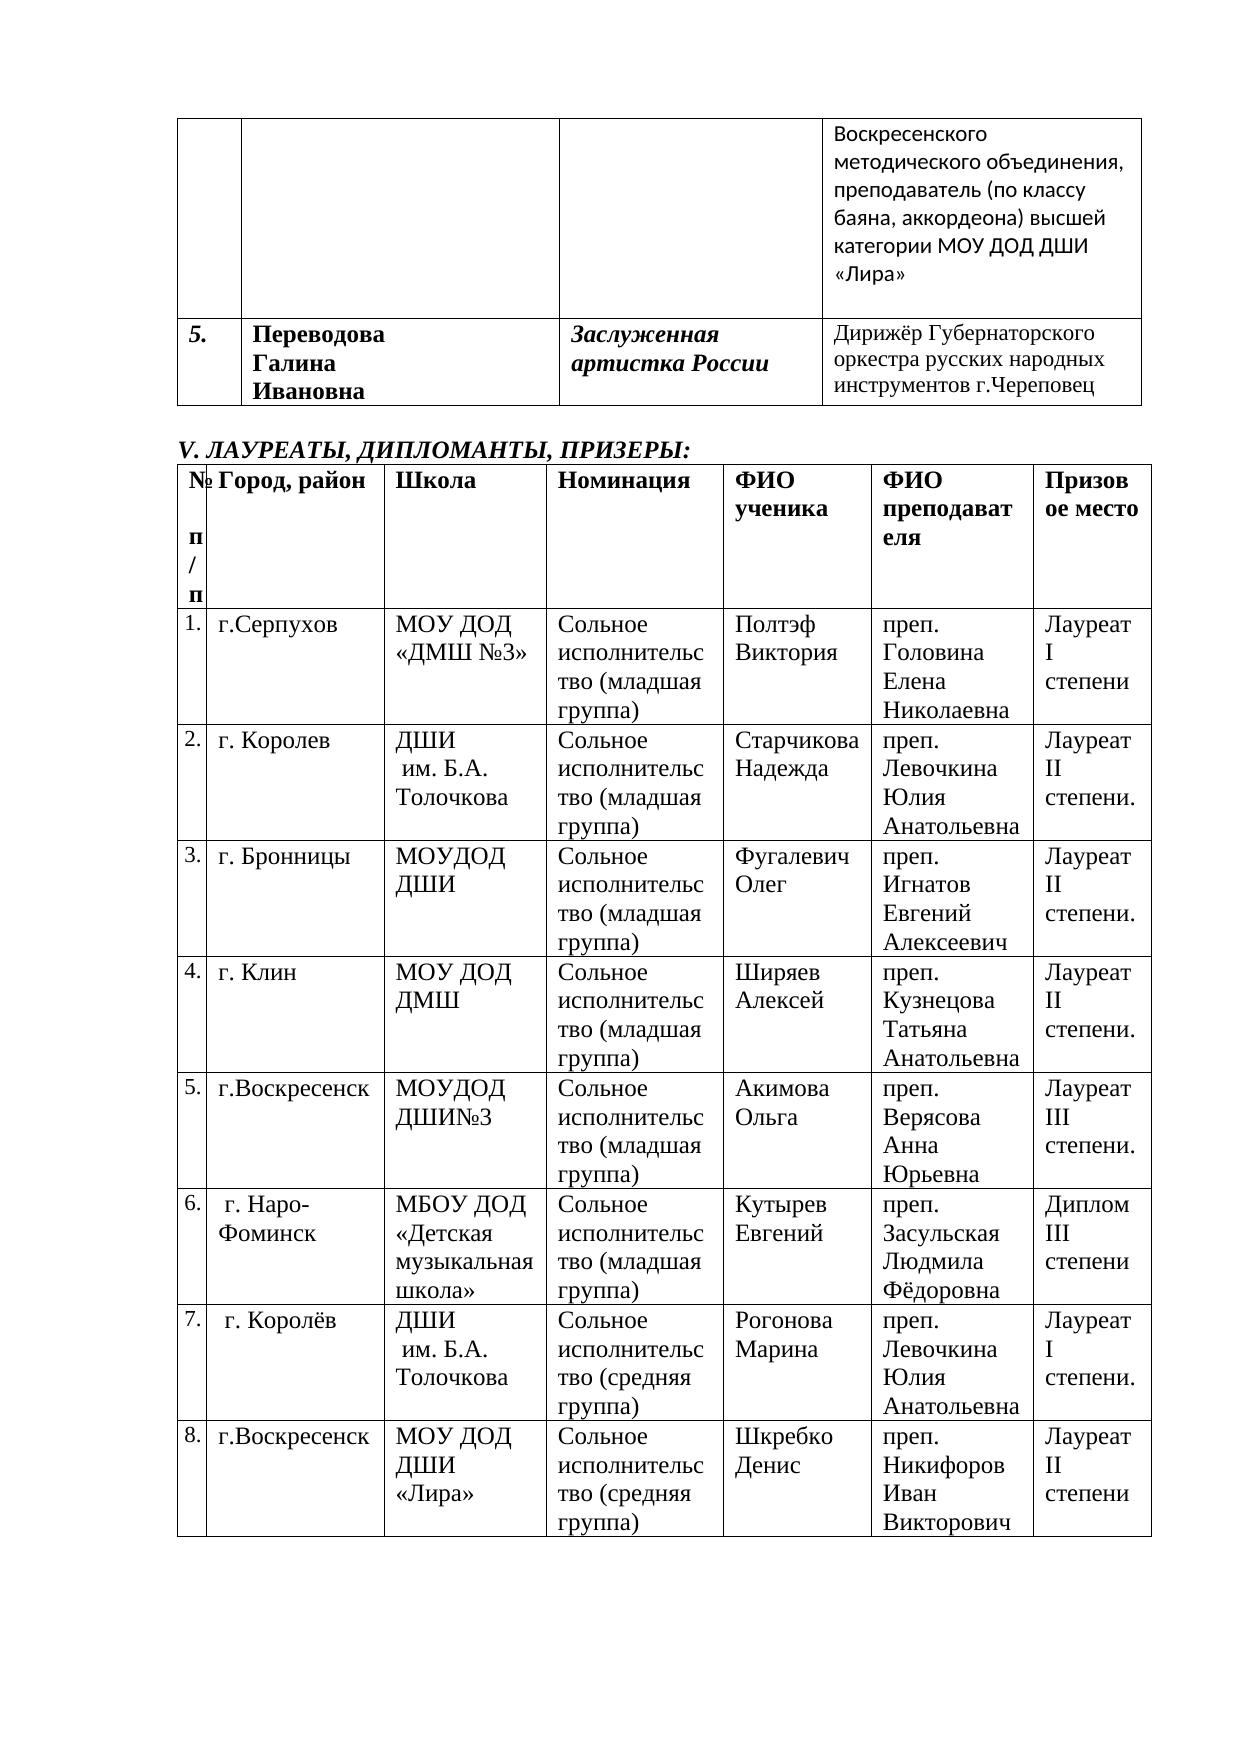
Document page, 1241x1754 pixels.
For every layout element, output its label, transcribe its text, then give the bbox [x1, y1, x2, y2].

table_cell [178, 1189, 206, 1304]
table_cell преп. Никифоров Иван Викторович [872, 1421, 1033, 1536]
table_cell г.Воскресенск [207, 1073, 384, 1188]
table_cell Кутырев Евгений [724, 1189, 871, 1304]
table_cell преп. Кузнецова Татьяна Анатольевна [872, 957, 1033, 1072]
table_cell МОУДОД ДШИ [385, 841, 546, 956]
table_cell [178, 1073, 206, 1188]
table_cell преп. Игнатов Евгений Алексеевич [872, 841, 1033, 956]
table_cell преп. Верясова Анна Юрьевна [872, 1073, 1033, 1188]
table_cell ДШИ им. Б.А. Толочкова [385, 1305, 546, 1420]
table_cell Шкребко Денис [724, 1421, 871, 1536]
table_cell преп. Головина Елена Николаевна [872, 609, 1033, 724]
table_cell г. Клин [207, 957, 384, 1072]
table_cell Сольное исполнительство (младшая группа) [547, 957, 723, 1072]
table_cell Сольное исполнительство (младшая группа) [547, 725, 723, 840]
table_cell г. Королев [207, 725, 384, 840]
table_cell Лауреат II степени. [1034, 841, 1151, 956]
table_cell МОУ ДОД ДШИ «Лира» [385, 1421, 546, 1536]
table_cell Ширяев Алексей [724, 957, 871, 1072]
table_cell преп. Левочкина Юлия Анатольевна [872, 725, 1033, 840]
table_cell [178, 957, 206, 1072]
table_cell преп. Засульская Людмила Фёдоровна [872, 1189, 1033, 1304]
table_cell МОУДОД ДШИ№3 [385, 1073, 546, 1188]
table_cell 5. [178, 319, 241, 405]
table_cell Сольное исполнительство (младшая группа) [547, 1189, 723, 1304]
table_cell [178, 609, 206, 724]
table_cell 4. [178, 119, 241, 318]
table_cell [560, 119, 822, 318]
table_cell [178, 725, 206, 840]
table_header № п/п [178, 465, 206, 608]
table_cell Сольное исполнительство (младшая группа) [547, 841, 723, 956]
table_cell Дирижёр Губернаторского оркестра русских народных инструментов г.Череповец [823, 319, 1141, 405]
table_cell Старчикова Надежда [724, 725, 871, 840]
table_header Номинация [547, 465, 723, 608]
table_cell [178, 841, 206, 956]
table_cell Лауреат I степени. [1034, 1305, 1151, 1420]
table_cell МОУ ДОД ДМШ [385, 957, 546, 1072]
table_header ФИО ученика [724, 465, 871, 608]
table_cell г.Воскресенск [207, 1421, 384, 1536]
table_cell г. Королёв [207, 1305, 384, 1420]
table_cell Диплом III степени [1034, 1189, 1151, 1304]
table_cell [178, 1421, 206, 1536]
table_header Призовое место [1034, 465, 1151, 608]
table_cell Лауреат III степени. [1034, 1073, 1151, 1188]
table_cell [242, 119, 559, 318]
table_cell Заслуженная артистка России [560, 319, 822, 405]
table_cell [547, 1305, 723, 1420]
table_header ФИО преподавателя [872, 465, 1033, 608]
table_cell Лауреат I степени [1034, 609, 1151, 724]
table_cell [178, 1305, 206, 1420]
table_cell Лауреат II степени [1034, 1421, 1151, 1536]
table_header Город, район [207, 465, 384, 608]
table_cell ДШИ им. Б.А. Толочкова [385, 725, 546, 840]
table_cell Лауреат II степени. [1034, 957, 1151, 1072]
table_cell Сольное исполнительство (младшая группа) [547, 1073, 723, 1188]
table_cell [547, 1421, 723, 1536]
table_cell Фугалевич Олег [724, 841, 871, 956]
text V. ЛАУРЕАТЫ, ДИПЛОМАНТЫ, ПРИЗЕРЫ: [177, 435, 1152, 464]
table_cell преп. Левочкина Юлия Анатольевна [872, 1305, 1033, 1420]
table_cell г. Наро-Фоминск [207, 1189, 384, 1304]
table_cell г. Бронницы [207, 841, 384, 956]
table_cell МОУ ДОД «ДМШ №3» [385, 609, 546, 724]
table_cell Переводова Галина Ивановна [242, 319, 559, 405]
table_cell Акимова Ольга [724, 1073, 871, 1188]
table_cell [823, 119, 1141, 318]
table_cell Полтэф Виктория [724, 609, 871, 724]
table_cell Рогонова Марина [724, 1305, 871, 1420]
table_cell МБОУ ДОД «Детская музыкальная школа» [385, 1189, 546, 1304]
table_cell Лауреат II степени. [1034, 725, 1151, 840]
table_cell г.Серпухов [207, 609, 384, 724]
table_cell Сольное исполнительство (младшая группа) [547, 609, 723, 724]
table_header Школа [385, 465, 546, 608]
